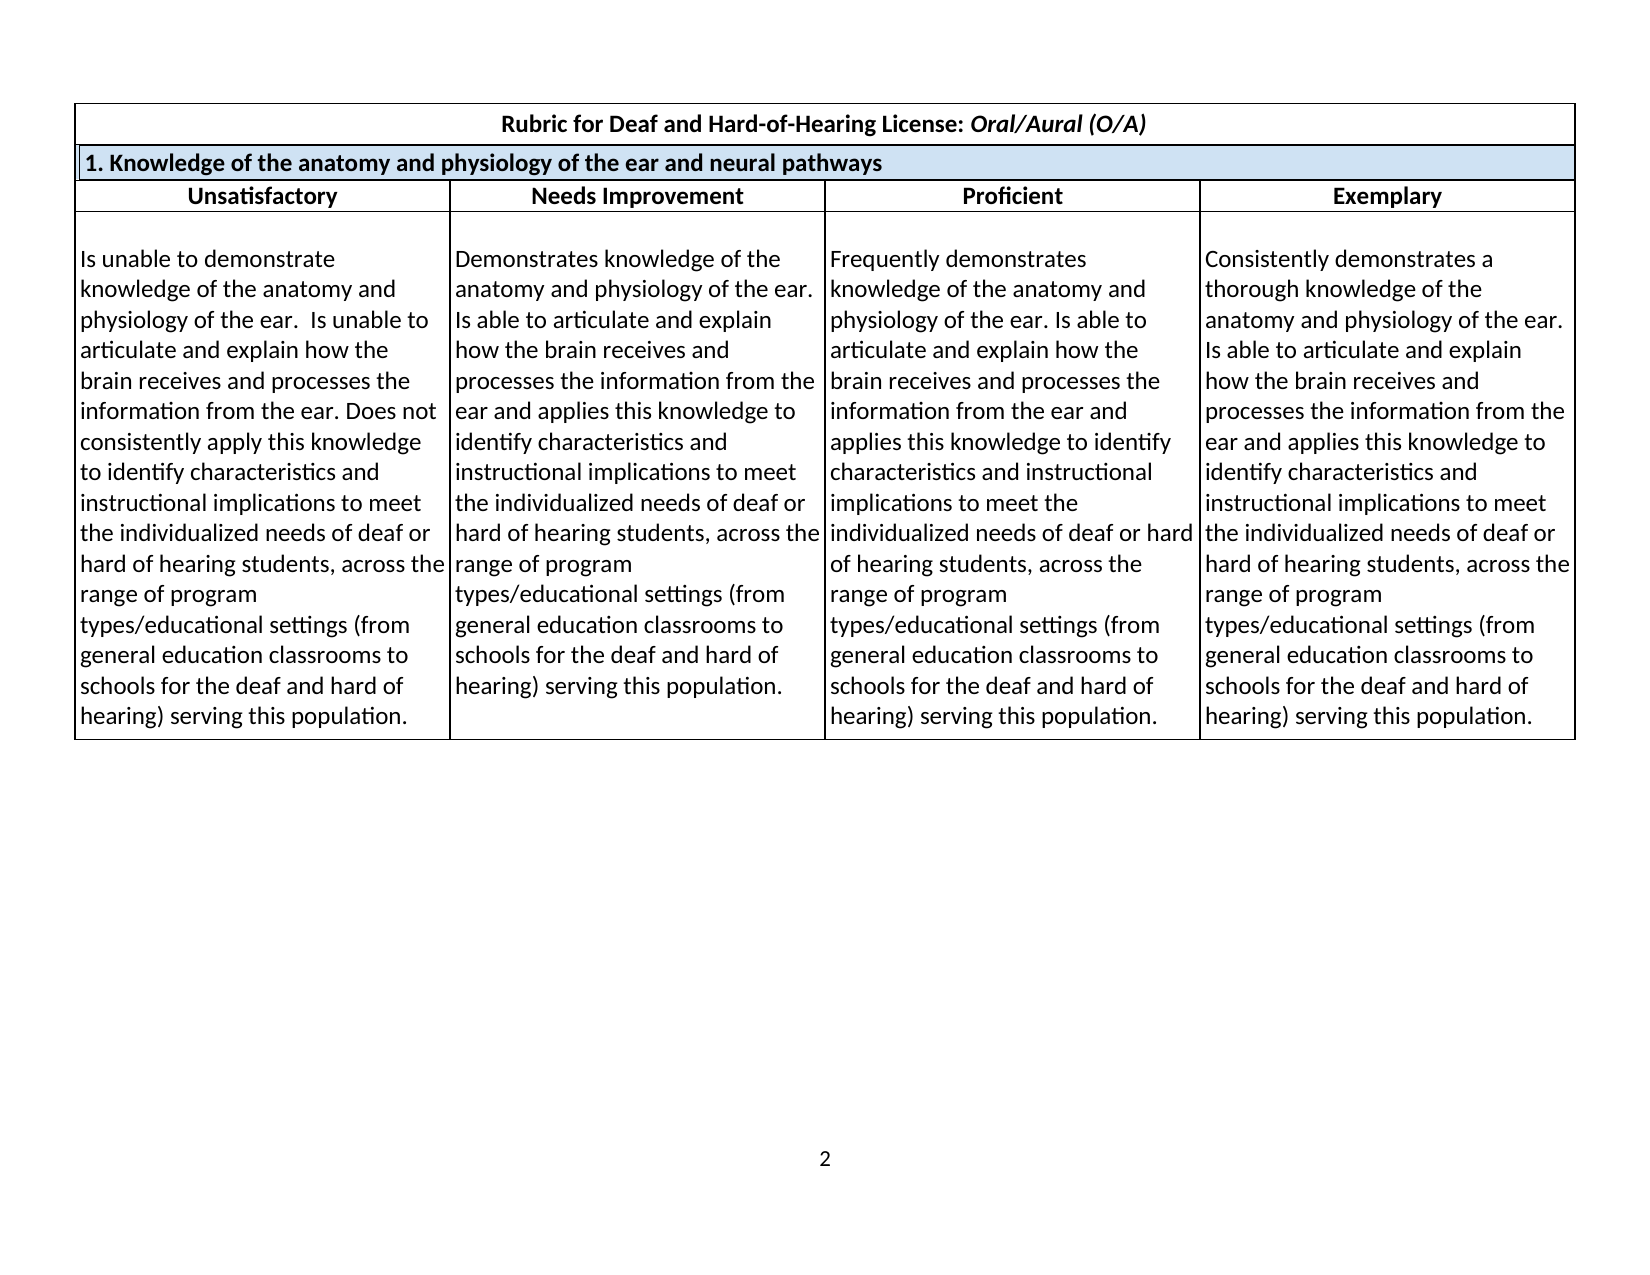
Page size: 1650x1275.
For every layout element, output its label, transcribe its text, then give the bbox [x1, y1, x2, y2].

table_cell Needs Improvement [451, 181, 824, 211]
table_header Rubric for Deaf and Hard-of-Hearing License: Oral/Aural (O/A) [76, 104, 1574, 143]
table_cell Unsatisfactory [76, 181, 449, 211]
table_cell Demonstrates knowledge of the anatomy and physiology of the ear. Is able to articulate and explain how the brain receives and processes the information from the ear and applies this knowledge to identify characteristics and instructional implications to meet the individualized needs of deaf or hard of hearing students, across the range of program types/educational settings (from general education classrooms to schools for the deaf and hard of hearing) serving this population. [451, 212, 824, 738]
table_cell Proficient [826, 181, 1199, 211]
table_cell Frequently demonstrates knowledge of the anatomy and physiology of the ear. Is able to articulate and explain how the brain receives and processes the information from the ear and applies this knowledge to identify characteristics and instructional implications to meet the individualized needs of deaf or hard of hearing students, across the range of program types/educational settings (from general education classrooms to schools for the deaf and hard of hearing) serving this population. [826, 212, 1199, 738]
table_cell Is unable to demonstrate knowledge of the anatomy and physiology of the ear. Is unable to articulate and explain how the brain receives and processes the information from the ear. Does not consistently apply this knowledge to identify characteristics and instructional implications to meet the individualized needs of deaf or hard of hearing students, across the range of program types/educational settings (from general education classrooms to schools for the deaf and hard of hearing) serving this population. [76, 212, 449, 738]
table_cell Exemplary [1201, 181, 1574, 211]
table_cell Consistently demonstrates a thorough knowledge of the anatomy and physiology of the ear. Is able to articulate and explain how the brain receives and processes the information from the ear and applies this knowledge to identify characteristics and instructional implications to meet the individualized needs of deaf or hard of hearing students, across the range of program types/educational settings (from general education classrooms to schools for the deaf and hard of hearing) serving this population. [1201, 212, 1574, 738]
